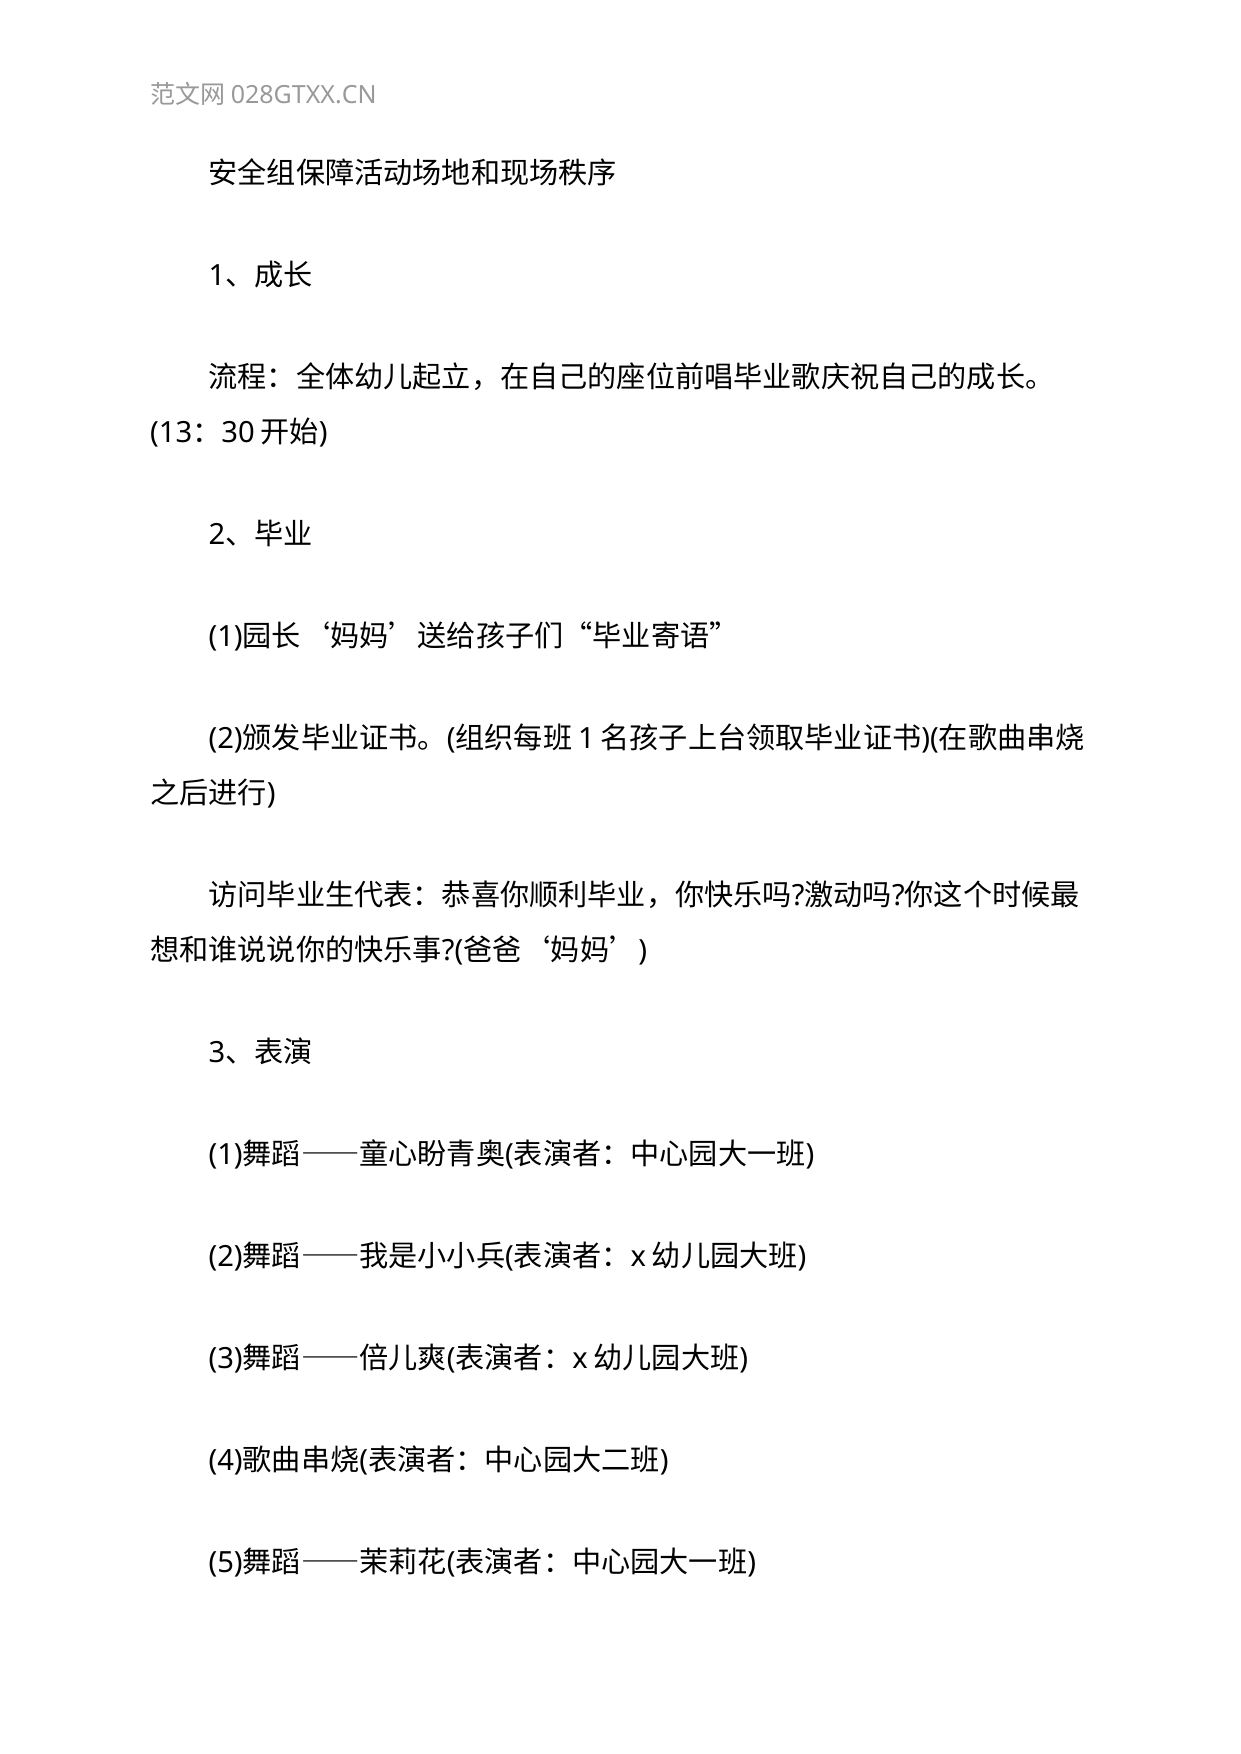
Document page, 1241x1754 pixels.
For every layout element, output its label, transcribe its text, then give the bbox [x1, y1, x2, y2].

text 安全组保障活动场地和现场秩序 [150, 150, 1090, 192]
text 3、表演 [150, 1028, 1090, 1071]
text (4)歌曲串烧(表演者：中心园大二班) [150, 1436, 1090, 1479]
text (1)园长‘妈妈’送给孩子们“毕业寄语” [150, 613, 1090, 655]
text (3)舞蹈——倍儿爽(表演者：x幼儿园大班) [150, 1334, 1090, 1377]
text 流程：全体幼儿起立，在自己的座位前唱毕业歌庆祝自己的成长。(13：30开始) [150, 354, 1090, 451]
text (1)舞蹈——童心盼青奥(表演者：中心园大一班) [150, 1131, 1090, 1173]
text (2)颁发毕业证书。(组织每班1名孩子上台领取毕业证书)(在歌曲串烧之后进行) [150, 714, 1090, 812]
text (5)舞蹈——茉莉花(表演者：中心园大一班) [150, 1538, 1090, 1581]
text 1、成长 [150, 252, 1090, 294]
text 访问毕业生代表：恭喜你顺利毕业，你快乐吗?激动吗?你这个时候最想和谁说说你的快乐事?(爸爸‘妈妈’) [150, 872, 1090, 969]
text 2、毕业 [150, 511, 1090, 553]
text (2)舞蹈——我是小小兵(表演者：x幼儿园大班) [150, 1232, 1090, 1275]
